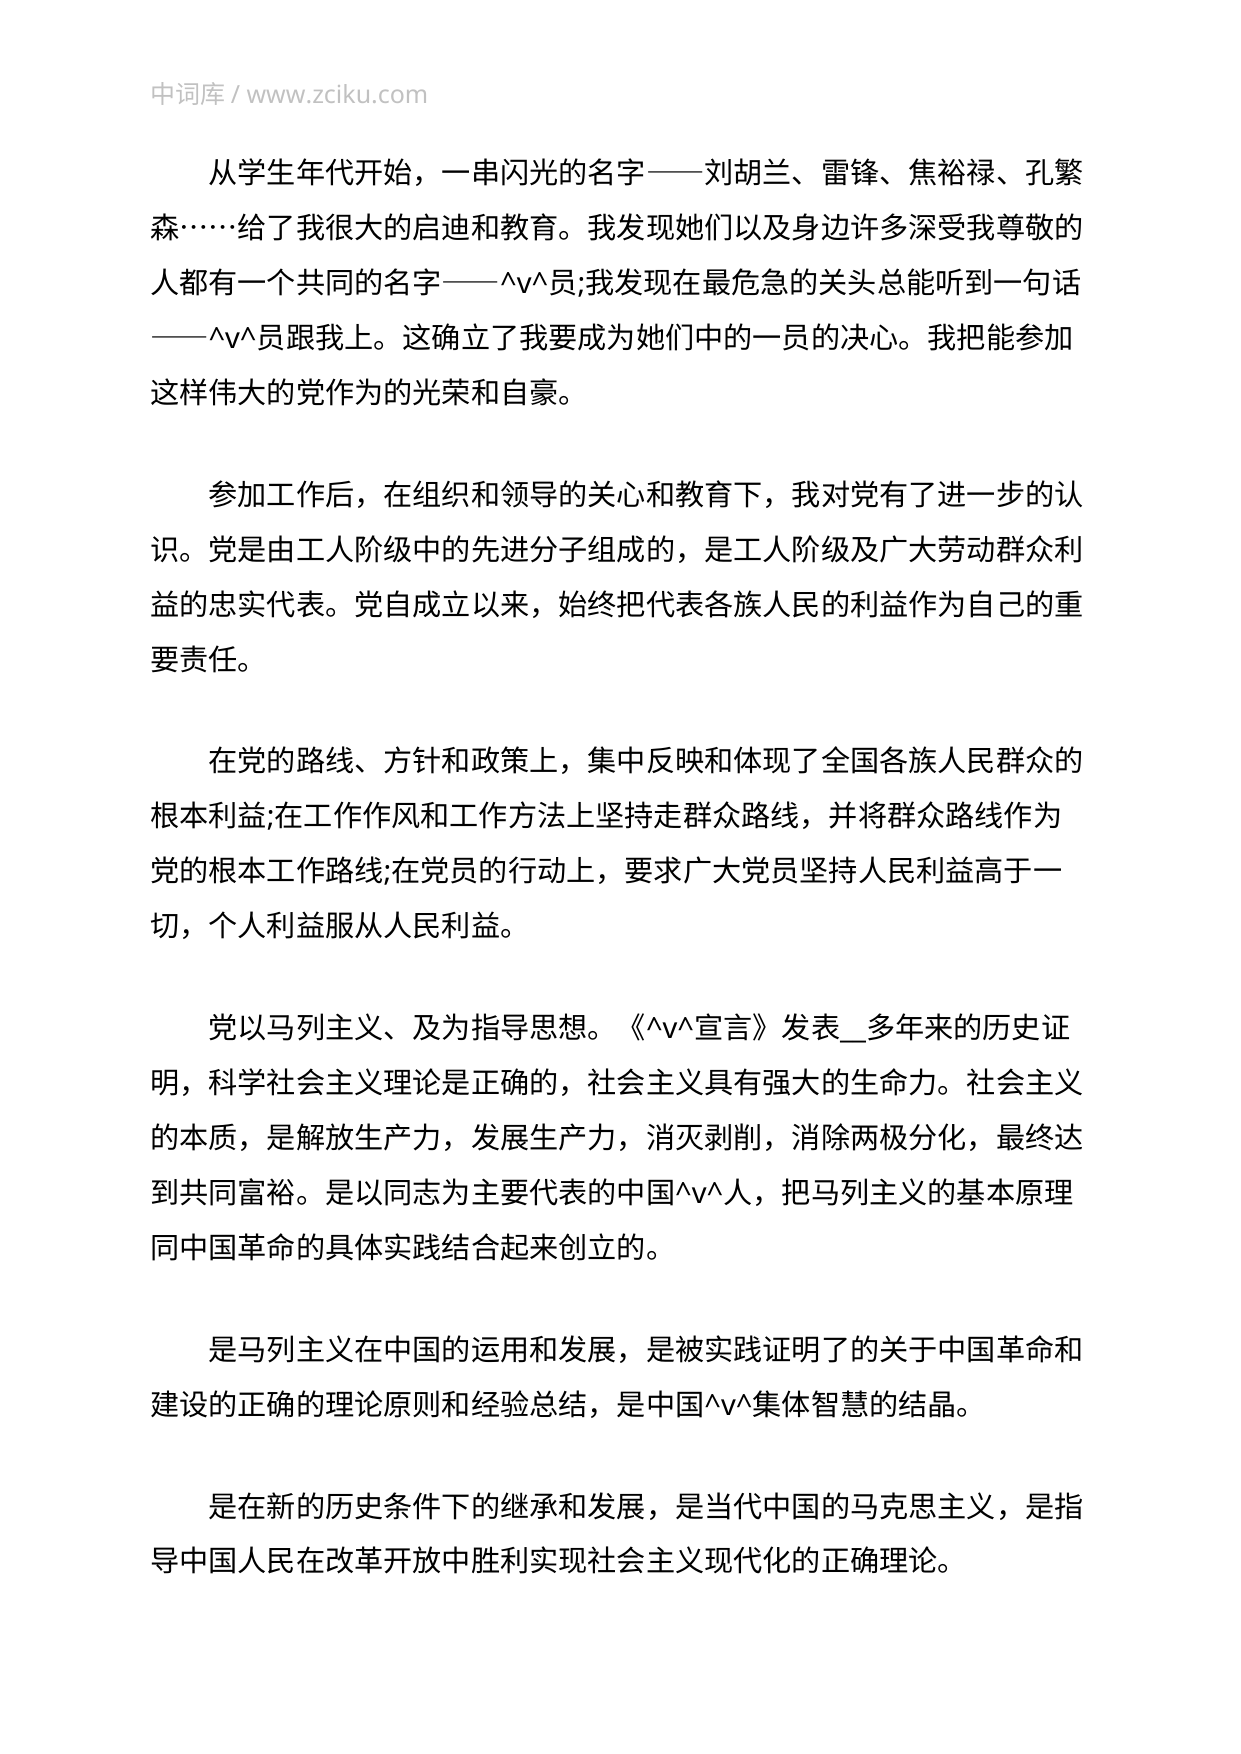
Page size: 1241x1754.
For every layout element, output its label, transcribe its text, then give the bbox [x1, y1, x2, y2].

text 参加工作后，在组织和领导的关心和教育下，我对党有了进一步的认识。党是由工人阶级中的先进分子组成的，是工人阶级及广大劳动群众利益的忠实代表。党自成立以来，始终把代表各族人民的利益作为自己的重要责任。 [150, 472, 1090, 678]
text 是在新的历史条件下的继承和发展，是当代中国的马克思主义，是指导中国人民在改革开放中胜利实现社会主义现代化的正确理论。 [150, 1483, 1090, 1580]
text 在党的路线、方针和政策上，集中反映和体现了全国各族人民群众的根本利益;在工作作风和工作方法上坚持走群众路线，并将群众路线作为党的根本工作路线;在党员的行动上，要求广大党员坚持人民利益高于一切，个人利益服从人民利益。 [150, 738, 1090, 945]
text 党以马列主义、及为指导思想。《^v^宣言》发表__多年来的历史证明，科学社会主义理论是正确的，社会主义具有强大的生命力。社会主义的本质，是解放生产力，发展生产力，消灭剥削，消除两极分化，最终达到共同富裕。是以同志为主要代表的中国^v^人，把马列主义的基本原理同中国革命的具体实践结合起来创立的。 [150, 1005, 1090, 1267]
text 从学生年代开始，一串闪光的名字——刘胡兰、雷锋、焦裕禄、孔繁森……给了我很大的启迪和教育。我发现她们以及身边许多深受我尊敬的人都有一个共同的名字——^v^员;我发现在最危急的关头总能听到一句话——^v^员跟我上。这确立了我要成为她们中的一员的决心。我把能参加这样伟大的党作为的光荣和自豪。 [150, 150, 1090, 412]
text 是马列主义在中国的运用和发展，是被实践证明了的关于中国革命和建设的正确的理论原则和经验总结，是中国^v^集体智慧的结晶。 [150, 1326, 1090, 1423]
